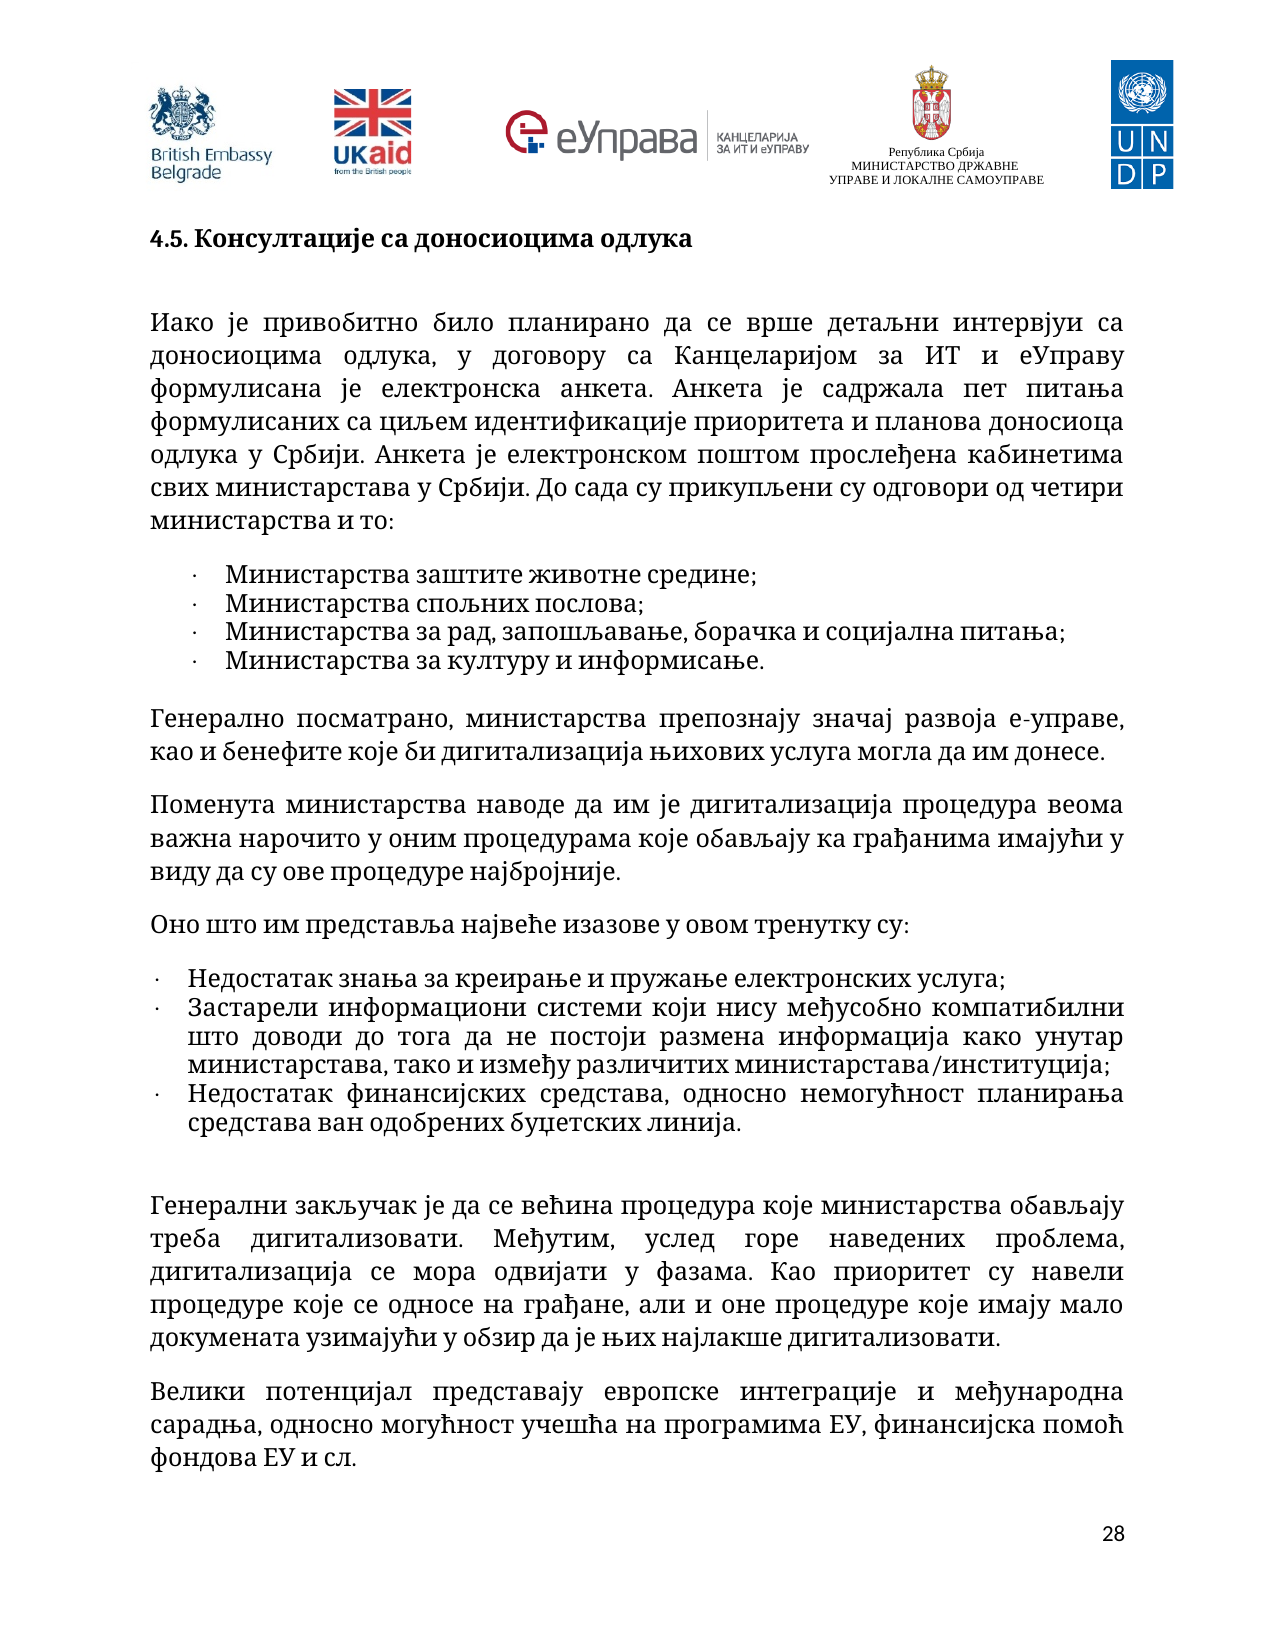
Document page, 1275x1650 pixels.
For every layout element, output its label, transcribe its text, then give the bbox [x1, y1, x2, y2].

list Министарства за културу и информисање. [187, 647, 1125, 676]
text Оно што им представља највеће изазове у овом тренутку су: [150, 911, 1125, 940]
subtitle 4.5. Консултације са доносиоцима одлука [150, 225, 1125, 253]
text Поменута министарства наводе да им је дигитализација процедура веома важна нарочито у оним процедурама које обављају ка грађанима имајући у виду да су ове процедуре најбројније. [150, 791, 1125, 886]
picture [832, 54, 1038, 149]
text Велики потенцијал представају европске интеграције и међународна сарадња, односно могућност учешћа на програмима ЕУ, финансијска помоћ фондова ЕУ и сл. [150, 1377, 1125, 1472]
list Министарства заштите животне средине; [187, 561, 1125, 589]
picture [131, 62, 277, 208]
list Недостатак финансијских средстава, односно немогућност планирања средстава ван одобрених буџетских линија. [150, 1080, 1125, 1138]
picture [504, 75, 820, 198]
list Министарства за рад, запошљавање, борачка и социјална питања; [187, 618, 1125, 647]
list Недостатак знања за креирање и пружање електронских услуга; [150, 965, 1125, 994]
text Генерални закључак је да се већина процедура које министарства обављају треба дигитализовати. Међутим, услед горе наведених проблема, дигитализација се мора одвијати у фазама. Као приоритет су навели процедуре које се односе на грађане, али и оне процедуре које имају мало докумената узимајући у обзир да је њих најлакше дигитализовати. [150, 1192, 1125, 1352]
text Генерално посматрано, министарства препознају значај развоја е-управе, као и бенефите које би дигитализација њихових услуга могла да им донесе. [150, 704, 1125, 766]
picture [334, 89, 412, 175]
picture [1111, 60, 1174, 189]
text Иако је привобитно било планирано да се врше детаљни интервјуи са доносиоцима одлука, у договору са Канцеларијом за ИТ и еУправу формулисана је електронска анкета. Анкета је садржала пет питања формулисаних са циљем идентификације приоритета и планова доносиоца одлука у Србији. Анкета је електронском поштом прослеђена кабинетима свих министарстава у Србији. До сада су прикупљени су одговори од четири министарства и то: [150, 309, 1125, 536]
list Министарства спољних послова; [187, 589, 1125, 618]
list Застарели информациони системи који нису међусобно компатибилни што доводи до тога да не постоји размена информација како унутар министарстава, тако и између различитих министарстава/институција; [150, 994, 1125, 1080]
